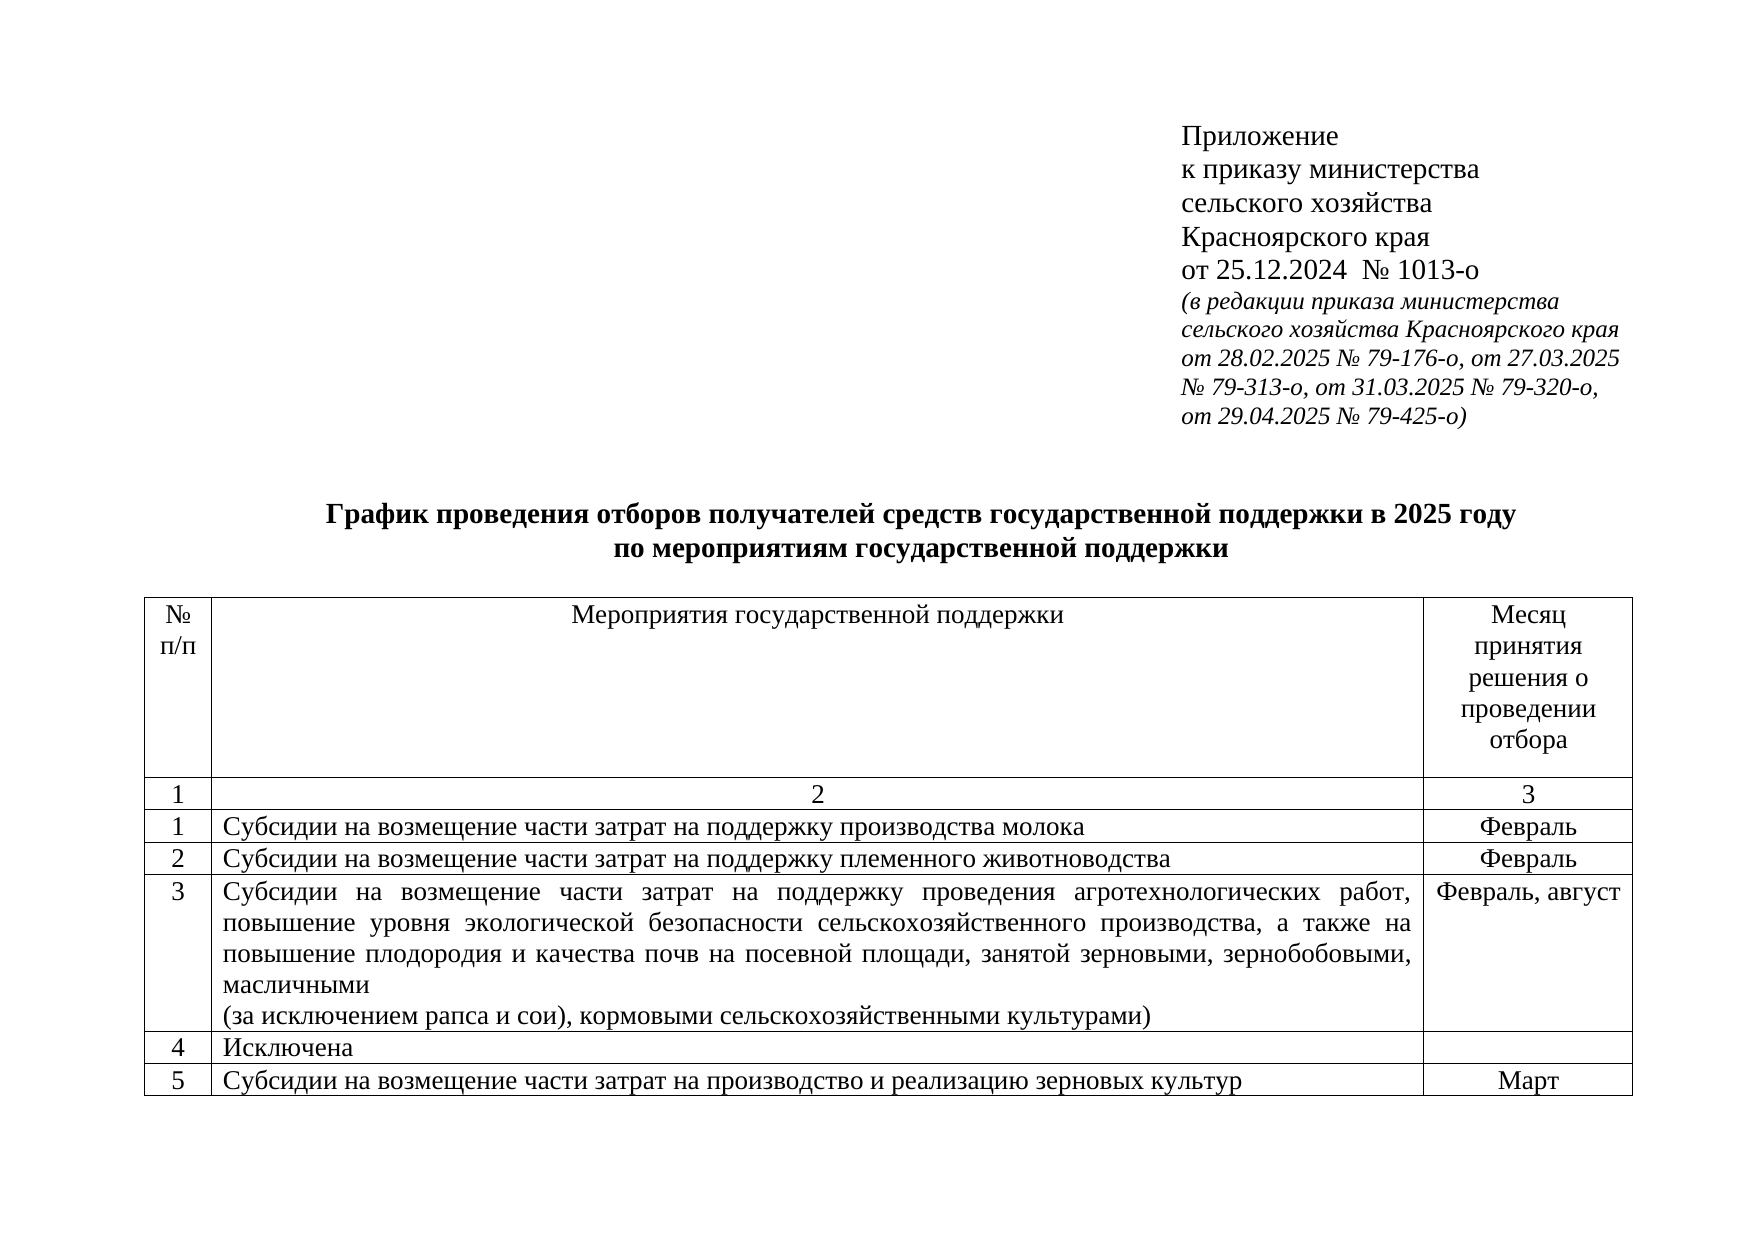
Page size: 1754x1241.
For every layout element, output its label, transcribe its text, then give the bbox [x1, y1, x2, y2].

table_header Месяц принятия решения о проведении отбора [1424, 598, 1632, 777]
table_cell Март [1424, 1064, 1632, 1095]
table_cell Исключена [212, 1032, 1423, 1063]
table_cell Субсидии на возмещение части затрат на поддержку производства молока [212, 810, 1423, 842]
text Приложение [1181, 118, 1665, 152]
table_cell Февраль, август [1424, 875, 1632, 1031]
table_cell [1424, 1032, 1632, 1063]
table_cell 3 [145, 875, 211, 1031]
text сельского хозяйства [1181, 185, 1665, 219]
table_cell 3 [1424, 778, 1632, 809]
table_cell 5 [145, 1064, 211, 1095]
text График проведения отборов получателей средств государственной поддержки в 2025 году [177, 497, 1665, 530]
table_cell 1 [145, 778, 211, 809]
text Красноярского края [1181, 219, 1665, 252]
table_cell 1 [145, 810, 211, 842]
text к приказу министерства [1181, 152, 1665, 185]
text по мероприятиям государственной поддержки [177, 530, 1665, 564]
text от 29.04.2025 № 79-425-о) [1181, 401, 1665, 429]
table_cell Субсидии на возмещение части затрат на производство и реализацию зерновых культур [212, 1064, 1423, 1095]
table_cell 2 [145, 843, 211, 874]
table_cell 2 [212, 778, 1423, 809]
table_header Мероприятия государственной поддержки [212, 598, 1423, 777]
table_cell Субсидии на возмещение части затрат на поддержку племенного животноводства [212, 843, 1423, 874]
table_cell Субсидии на возмещение части затрат на поддержку проведения агротехнологических работ, повышение уровня экологической безопасности сельскохозяйственного производства, а также на повышение плодородия и качества почв на посевной площади, занятой зерновыми, зернобобовыми, масличными (за исключением рапса и сои), кормовыми сельскохозяйственными культурами) [212, 875, 1423, 1031]
table_cell Февраль [1424, 810, 1632, 842]
text от 25.12.2024 № 1013-о [1181, 252, 1665, 286]
table_cell Февраль [1424, 843, 1632, 874]
table_cell 4 [145, 1032, 211, 1063]
text (в редакции приказа министерства сельского хозяйства Красноярского края от 28.02.2025 № 79-176-о, от 27.03.2025 № 79-313-о, от 31.03.2025 № 79-320-о, [1181, 286, 1665, 401]
table_header № п/п [145, 598, 211, 777]
